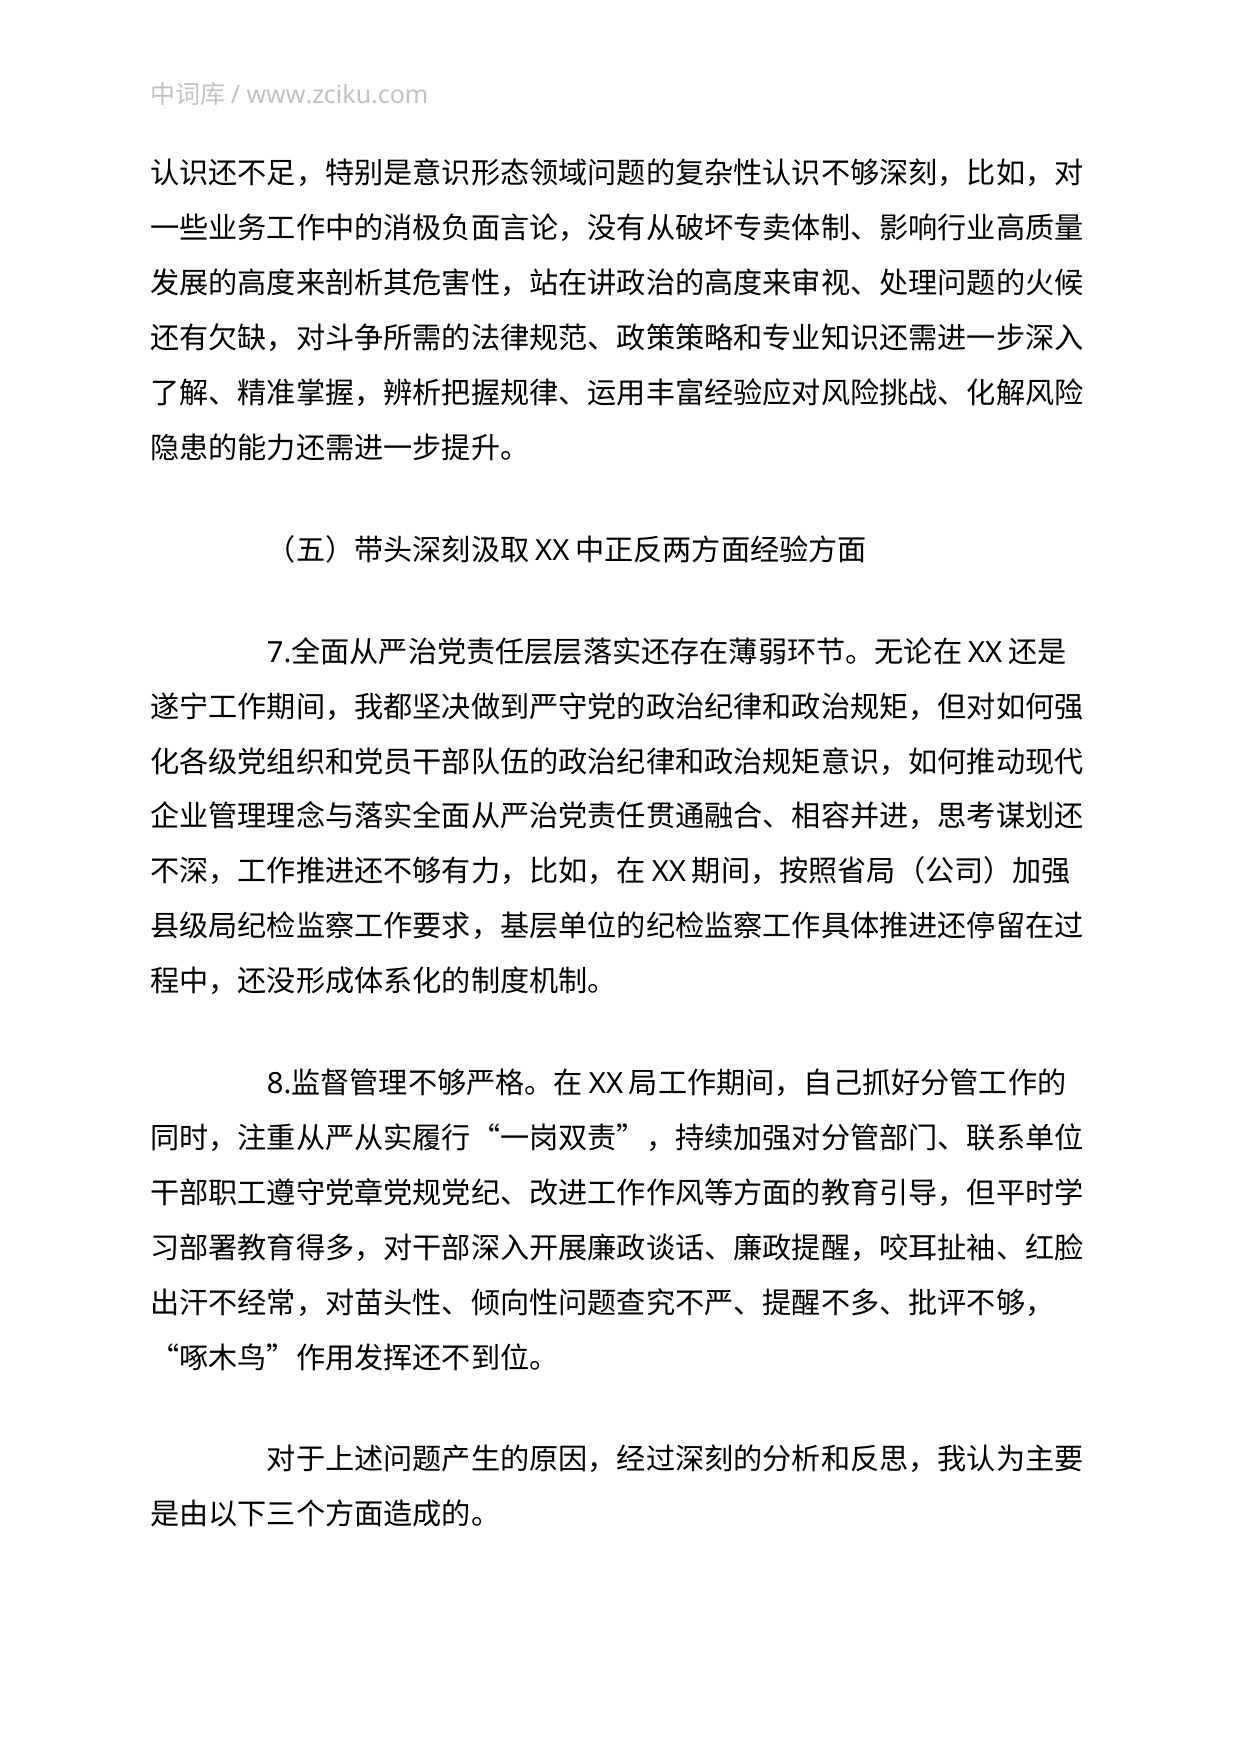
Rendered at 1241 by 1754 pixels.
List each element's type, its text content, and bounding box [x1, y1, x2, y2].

text （五）带头深刻汲取XX中正反两方面经验方面 [150, 526, 1090, 569]
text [150, 150, 1090, 467]
text 8.监督管理不够严格。在XX局工作期间，自己抓好分管工作的同时，注重从严从实履行“一岗双责”，持续加强对分管部门、联系单位干部职工遵守党章党规党纪、改进工作作风等方面的教育引导，但平时学习部署教育得多，对干部深入开展廉政谈话、廉政提醒，咬耳扯袖、红脸出汗不经常，对苗头性、倾向性问题查究不严、提醒不多、批评不够，“啄木鸟”作用发挥还不到位。 [150, 1059, 1090, 1376]
text 7.全面从严治党责任层层落实还存在薄弱环节。无论在XX还是遂宁工作期间，我都坚决做到严守党的政治纪律和政治规矩，但对如何强化各级党组织和党员干部队伍的政治纪律和政治规矩意识，如何推动现代企业管理理念与落实全面从严治党责任贯通融合、相容并进，思考谋划还不深，工作推进还不够有力，比如，在XX期间，按照省局（公司）加强县级局纪检监察工作要求，基层单位的纪检监察工作具体推进还停留在过程中，还没形成体系化的制度机制。 [150, 628, 1090, 1000]
text 对于上述问题产生的原因，经过深刻的分析和反思，我认为主要是由以下三个方面造成的。 [150, 1436, 1090, 1533]
